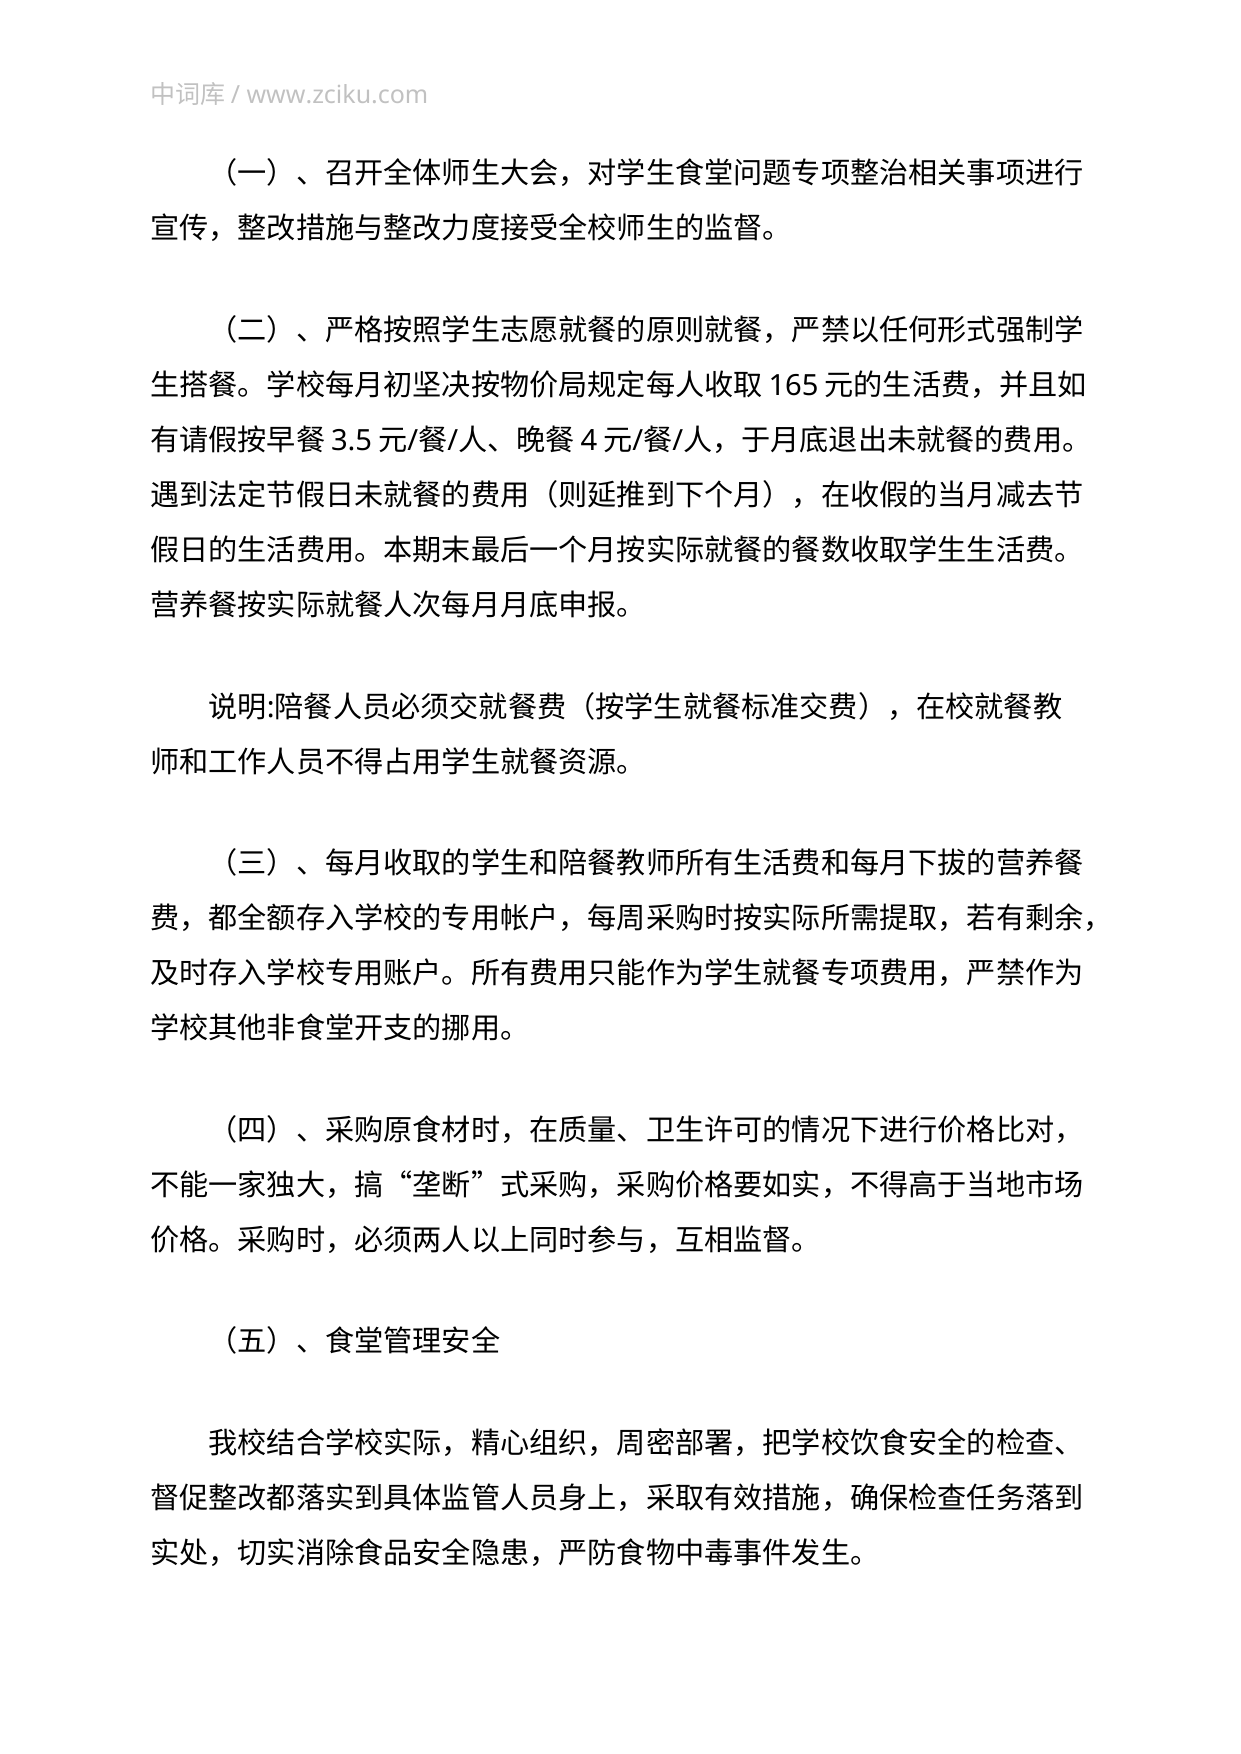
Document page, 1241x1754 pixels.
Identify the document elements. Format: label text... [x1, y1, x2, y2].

text 我校结合学校实际，精心组织，周密部署，把学校饮食安全的检查、督促整改都落实到具体监管人员身上，采取有效措施，确保检查任务落到实处，切实消除食品安全隐患，严防食物中毒事件发生。 [150, 1420, 1090, 1572]
text （四）、采购原食材时，在质量、卫生许可的情况下进行价格比对，不能一家独大，搞“垄断”式采购，采购价格要如实，不得高于当地市场价格。采购时，必须两人以上同时参与，互相监督。 [150, 1106, 1090, 1258]
text （一）、召开全体师生大会，对学生食堂问题专项整治相关事项进行宣传，整改措施与整改力度接受全校师生的监督。 [150, 150, 1090, 247]
text （五）、食堂管理安全 [150, 1318, 1090, 1360]
text （三）、每月收取的学生和陪餐教师所有生活费和每月下拔的营养餐费，都全额存入学校的专用帐户，每周采购时按实际所需提取，若有剩余，及时存入学校专用账户。所有费用只能作为学生就餐专项费用，严禁作为学校其他非食堂开支的挪用。 [150, 840, 1090, 1047]
text 说明:陪餐人员必须交就餐费（按学生就餐标准交费），在校就餐教师和工作人员不得占用学生就餐资源。 [150, 683, 1090, 780]
text （二）、严格按照学生志愿就餐的原则就餐，严禁以任何形式强制学生搭餐。学校每月初坚决按物价局规定每人收取165元的生活费，并且如有请假按早餐3.5元/餐/人、晚餐4元/餐/人，于月底退出未就餐的费用。遇到法定节假日未就餐的费用（则延推到下个月），在收假的当月减去节假日的生活费用。本期末最后一个月按实际就餐的餐数收取学生生活费。营养餐按实际就餐人次每月月底申报。 [150, 307, 1090, 624]
